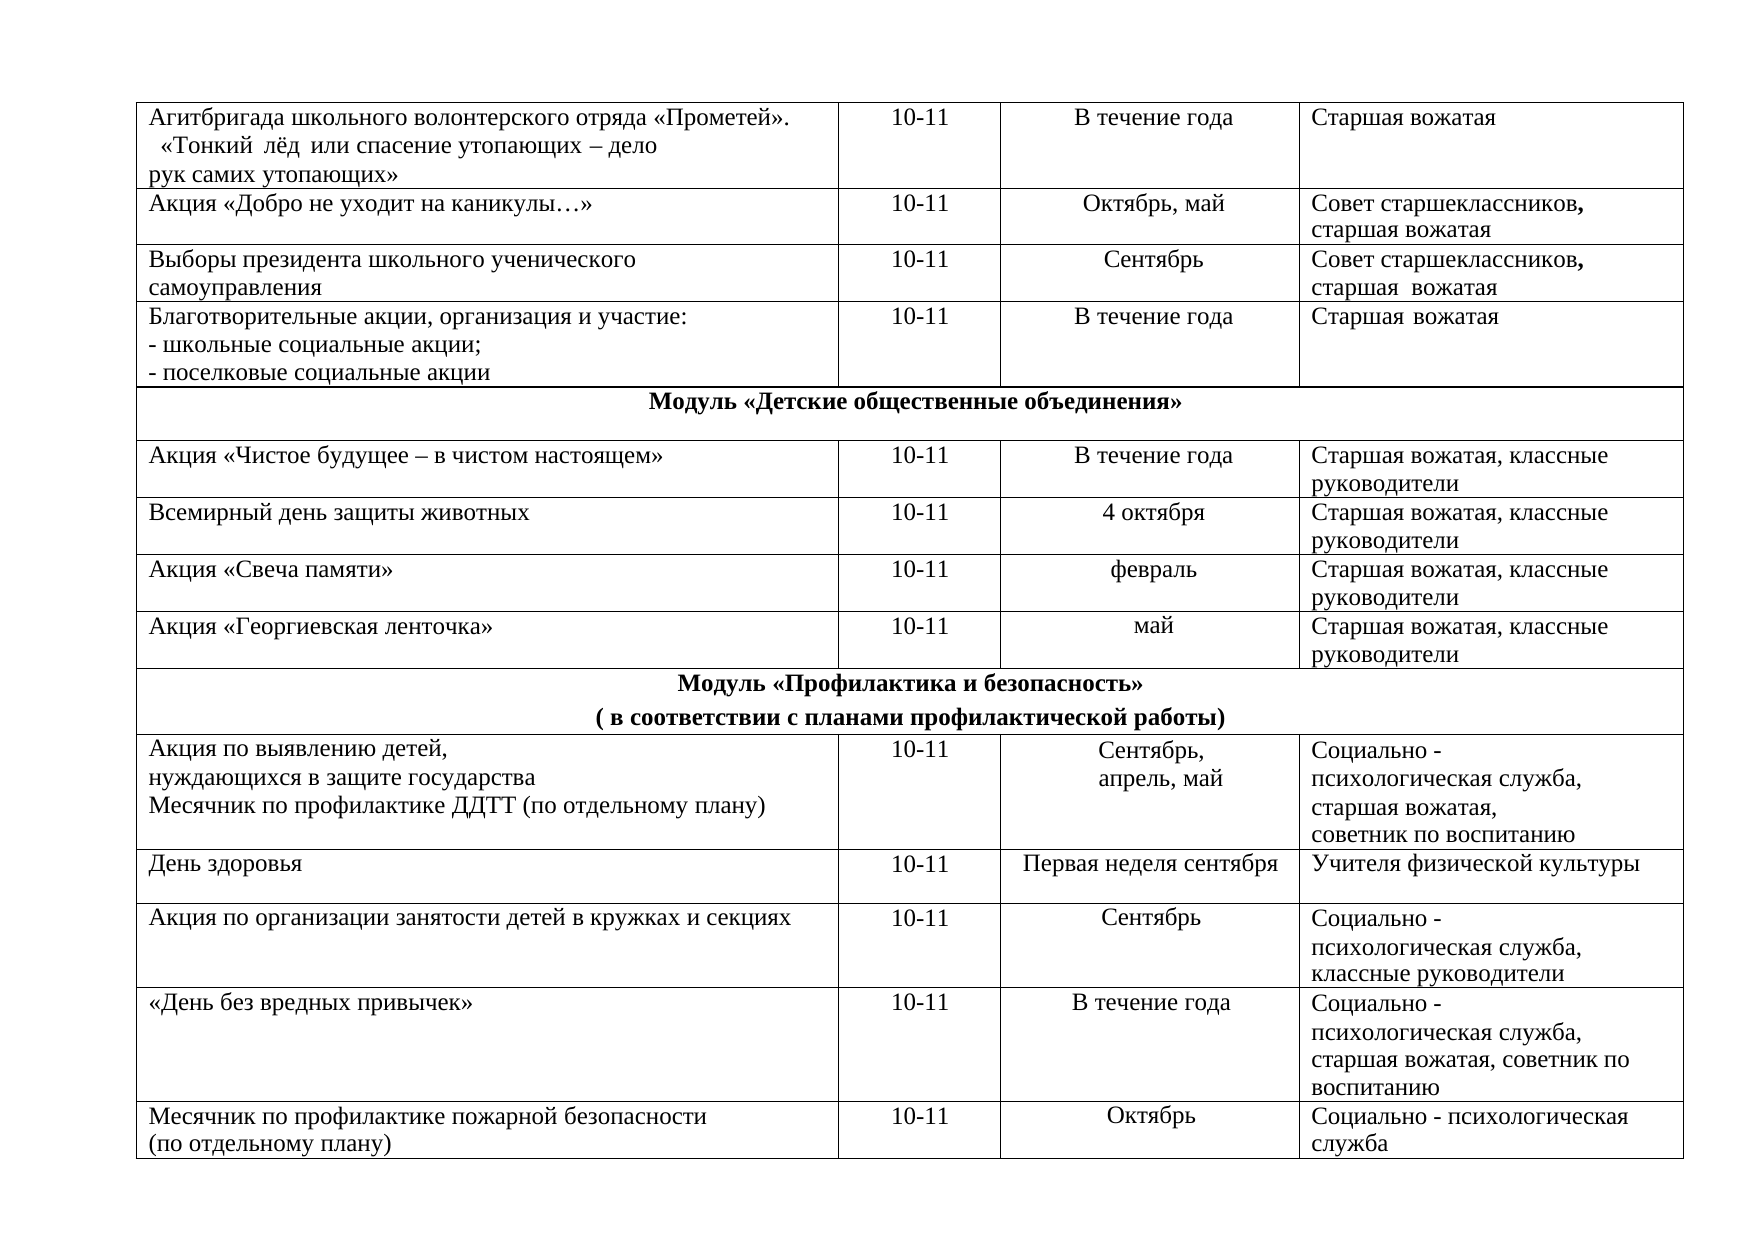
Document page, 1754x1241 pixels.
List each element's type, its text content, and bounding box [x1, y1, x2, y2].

table_cell Выборы президента школьного ученического самоуправления [137, 245, 838, 301]
table_cell «День без вредных привычек» [137, 988, 838, 1101]
table_cell Акция «Добро не уходит на каникулы…» [137, 189, 838, 244]
table_cell 10-11 [839, 245, 1000, 301]
table_cell 10-11 [839, 904, 1000, 987]
table_cell Старшая вожатая, классные руководители [1300, 441, 1683, 497]
table_cell Сентябрь, апрель, май [1001, 735, 1299, 848]
table_cell Старшая вожатая, классные руководители [1300, 612, 1683, 668]
table_cell В течение года [1001, 302, 1299, 386]
table_cell Модуль «Профилактика и безопасность» ( в соответствии с планами профилактической работы) [137, 669, 1683, 734]
table_cell Старшая вожатая, классные руководители [1300, 498, 1683, 554]
table_cell Акция «Чистое будущее – в чистом настоящем» [137, 441, 838, 497]
table_cell 10-11 [839, 612, 1000, 668]
table_cell В течение года [1001, 103, 1299, 188]
table_cell 10-11 [839, 103, 1000, 188]
table_cell 4 октября [1001, 498, 1299, 554]
table_cell Модуль «Детские общественные объединения» [137, 388, 1683, 440]
table_cell День здоровья [137, 850, 838, 902]
table_cell Старшая вожатая [1300, 302, 1683, 386]
table_cell Социально - психологическая служба, классные руководители [1300, 904, 1683, 987]
table_cell Учителя физической культуры [1300, 850, 1683, 902]
table_cell Сентябрь [1001, 904, 1299, 987]
table_cell Сентябрь [1001, 245, 1299, 301]
table_cell Старшая вожатая [1300, 103, 1683, 188]
table_cell Месячник по профилактике пожарной безопасности (по отдельному плану) [137, 1102, 838, 1158]
table_cell В течение года [1001, 441, 1299, 497]
table_cell 10-11 [839, 988, 1000, 1101]
table_cell 10-11 [839, 302, 1000, 386]
table_cell 10-11 [839, 850, 1000, 902]
table_cell Старшая вожатая, классные руководители [1300, 555, 1683, 611]
table_cell Акция по выявлению детей, нуждающихся в защите государства Месячник по профилактике ДДТТ (по отдельному плану) [137, 735, 838, 848]
table_cell май [1001, 612, 1299, 668]
table_cell Первая неделя сентября [1001, 850, 1299, 902]
table_cell Совет старшеклассников, старшая вожатая [1300, 245, 1683, 301]
table_cell Социально - психологическая служба, старшая вожатая, советник по воспитанию [1300, 735, 1683, 848]
table_cell 10-11 [839, 189, 1000, 244]
table_cell В течение года [1001, 988, 1299, 1101]
table_cell февраль [1001, 555, 1299, 611]
table_cell 10-11 [839, 441, 1000, 497]
table_cell Агитбригада школьного волонтерского отряда «Прометей». «Тонкий лёд или спасение утопающих – дело рук самих утопающих» [137, 103, 838, 188]
table_cell 10-11 [839, 735, 1000, 848]
table_cell Октябрь [1001, 1102, 1299, 1158]
table_cell Октябрь, май [1001, 189, 1299, 244]
table_cell 10-11 [839, 498, 1000, 554]
table_cell Акция «Свеча памяти» [137, 555, 838, 611]
table_cell Совет старшеклассников, старшая вожатая [1300, 189, 1683, 244]
table_cell Всемирный день защиты животных [137, 498, 838, 554]
table_cell Социально - психологическая служба [1300, 1102, 1683, 1158]
table_cell 10-11 [839, 1102, 1000, 1158]
table_cell Благотворительные акции, организация и участие: школьные социальные акции; поселковые социальные акции [137, 302, 838, 386]
table_cell Социально - психологическая служба, старшая вожатая, советник по воспитанию [1300, 988, 1683, 1101]
table_cell Акция «Георгиевская ленточка» [137, 612, 838, 668]
table_cell Акция по организации занятости детей в кружках и секциях [137, 904, 838, 987]
table_cell 10-11 [839, 555, 1000, 611]
